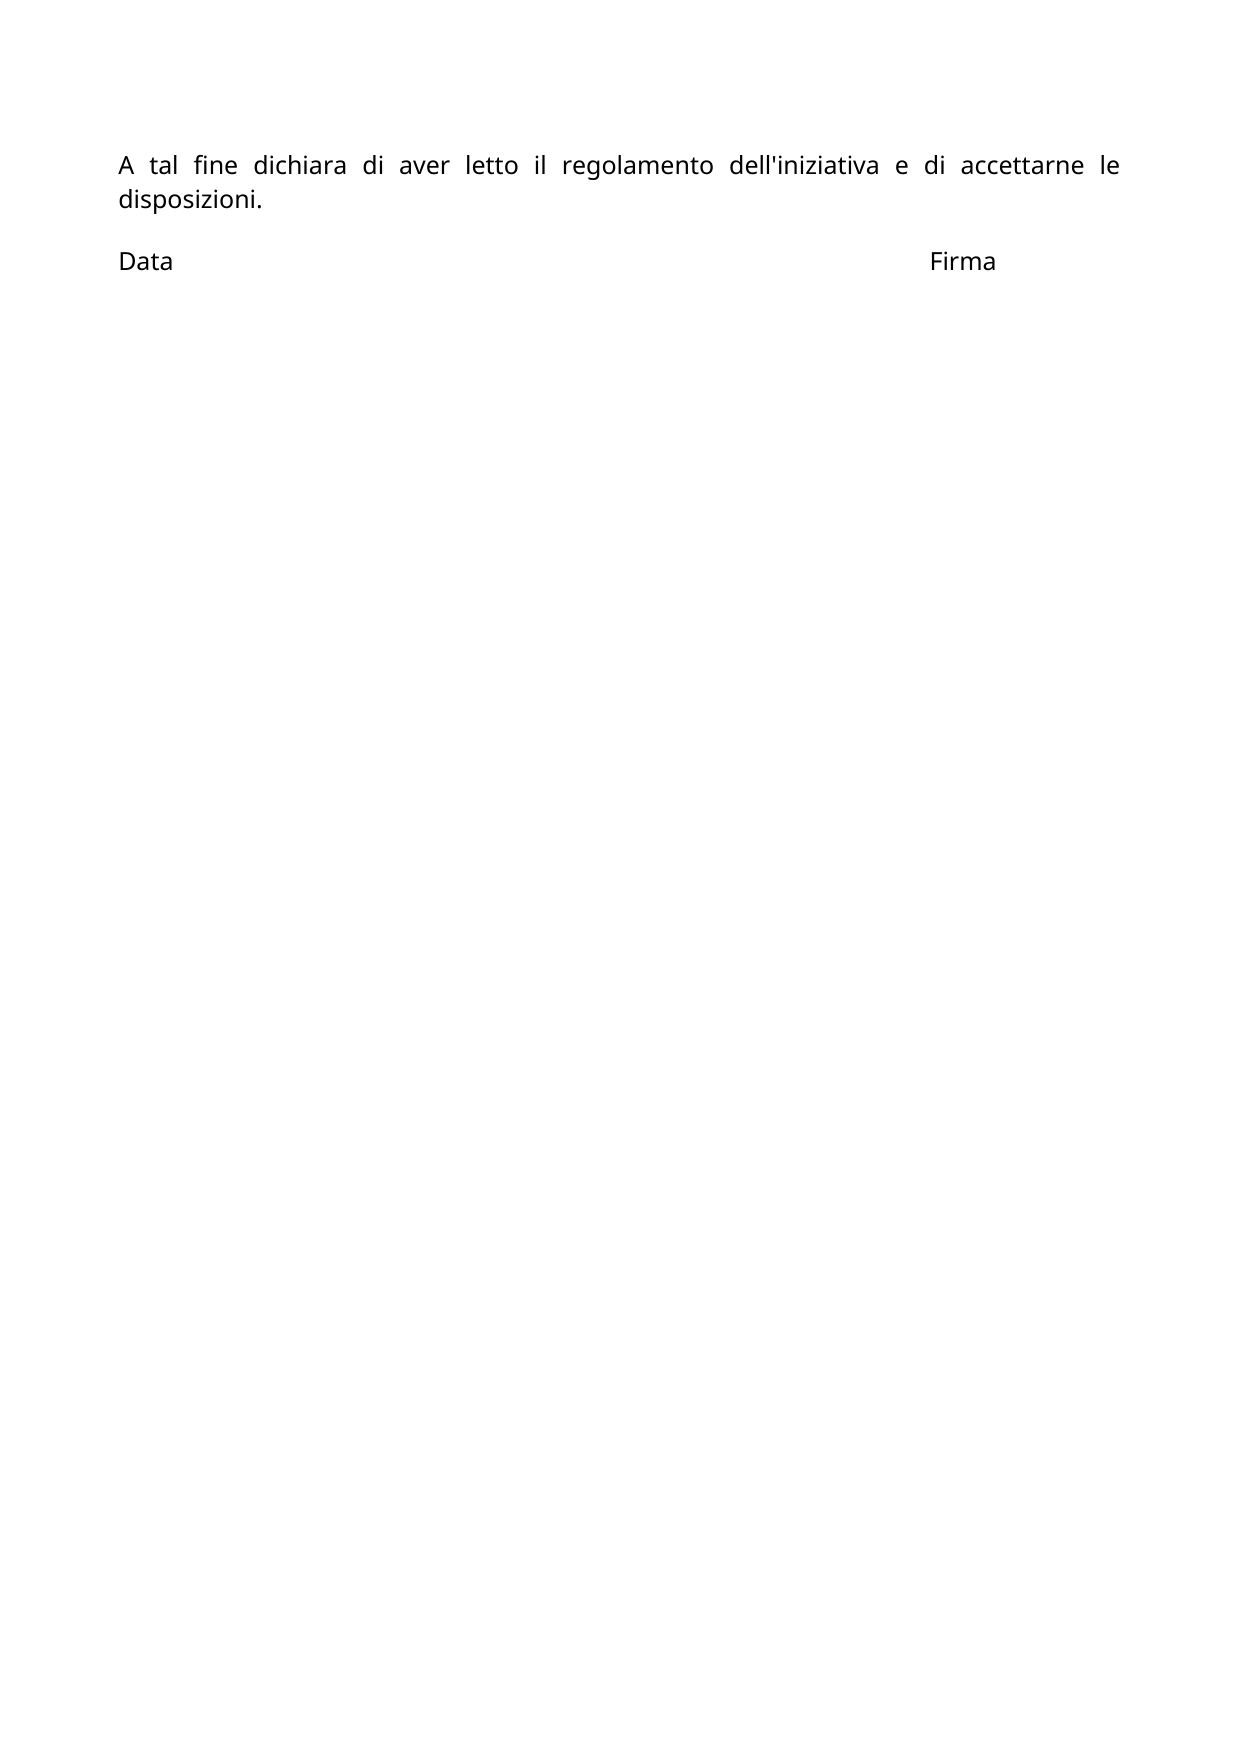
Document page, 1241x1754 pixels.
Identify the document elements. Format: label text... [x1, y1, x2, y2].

text A tal fine dichiara di aver letto il regolamento dell'iniziativa e di accettarne le disposizioni. [118, 148, 1122, 216]
text Data Firma [118, 244, 1122, 278]
